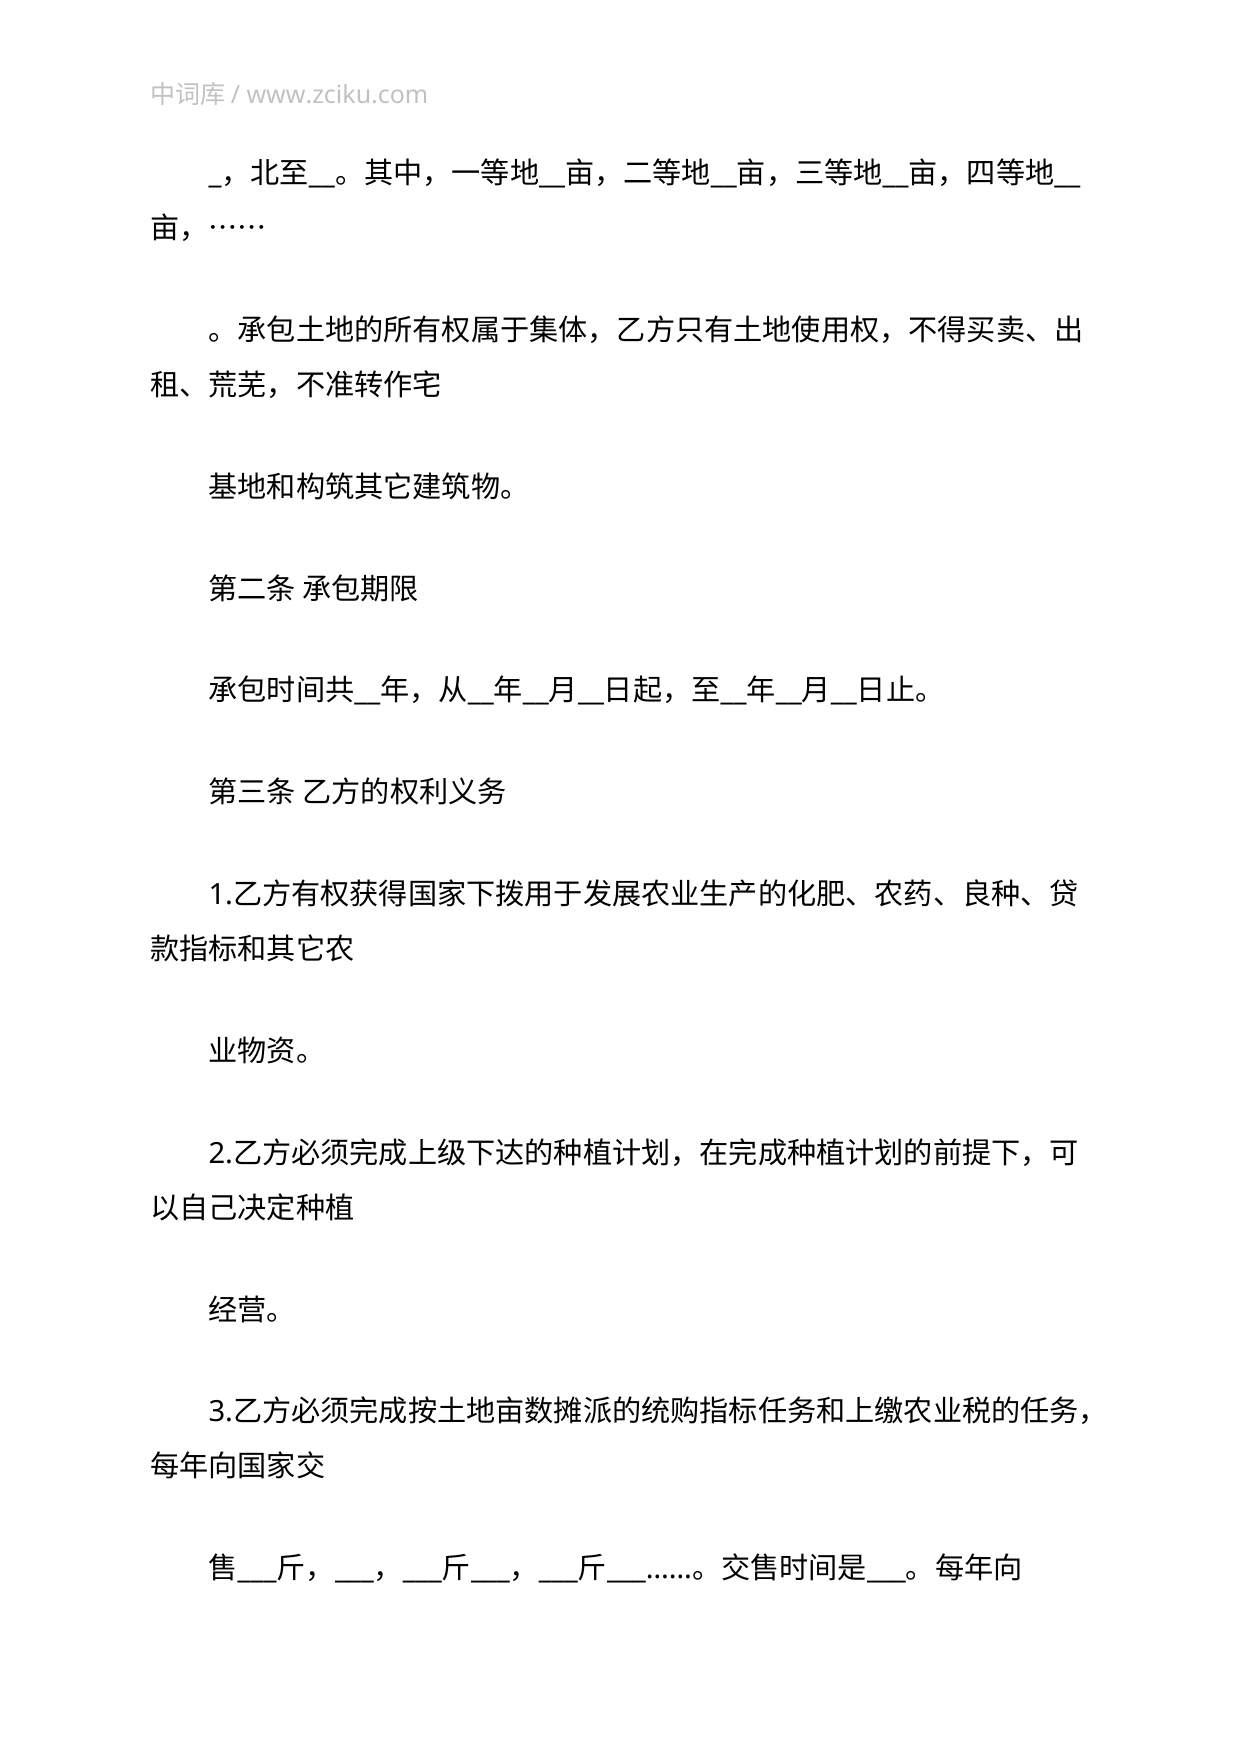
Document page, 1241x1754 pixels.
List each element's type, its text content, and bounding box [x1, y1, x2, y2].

text 3.乙方必须完成按土地亩数摊派的统购指标任务和上缴农业税的任务，每年向国家交 [150, 1388, 1090, 1485]
text 售___斤，___，___斤___，___斤___……。交售时间是___。每年向 [150, 1544, 1090, 1587]
text 基地和构筑其它建筑物。 [150, 463, 1090, 506]
text 第二条 承包期限 [150, 565, 1090, 607]
text 第三条 乙方的权利义务 [150, 769, 1090, 811]
text 1.乙方有权获得国家下拨用于发展农业生产的化肥、农药、良种、贷款指标和其它农 [150, 871, 1090, 968]
text 承包时间共__年，从__年__月__日起，至__年__月__日止。 [150, 667, 1090, 709]
text 经营。 [150, 1286, 1090, 1328]
text 业物资。 [150, 1027, 1090, 1070]
text 2.乙方必须完成上级下达的种植计划，在完成种植计划的前提下，可以自己决定种植 [150, 1129, 1090, 1227]
text 。承包土地的所有权属于集体，乙方只有土地使用权，不得买卖、出租、荒芜，不准转作宅 [150, 307, 1090, 404]
text _，北至__。其中，一等地__亩，二等地__亩，三等地__亩，四等地__亩，…… [150, 150, 1090, 247]
